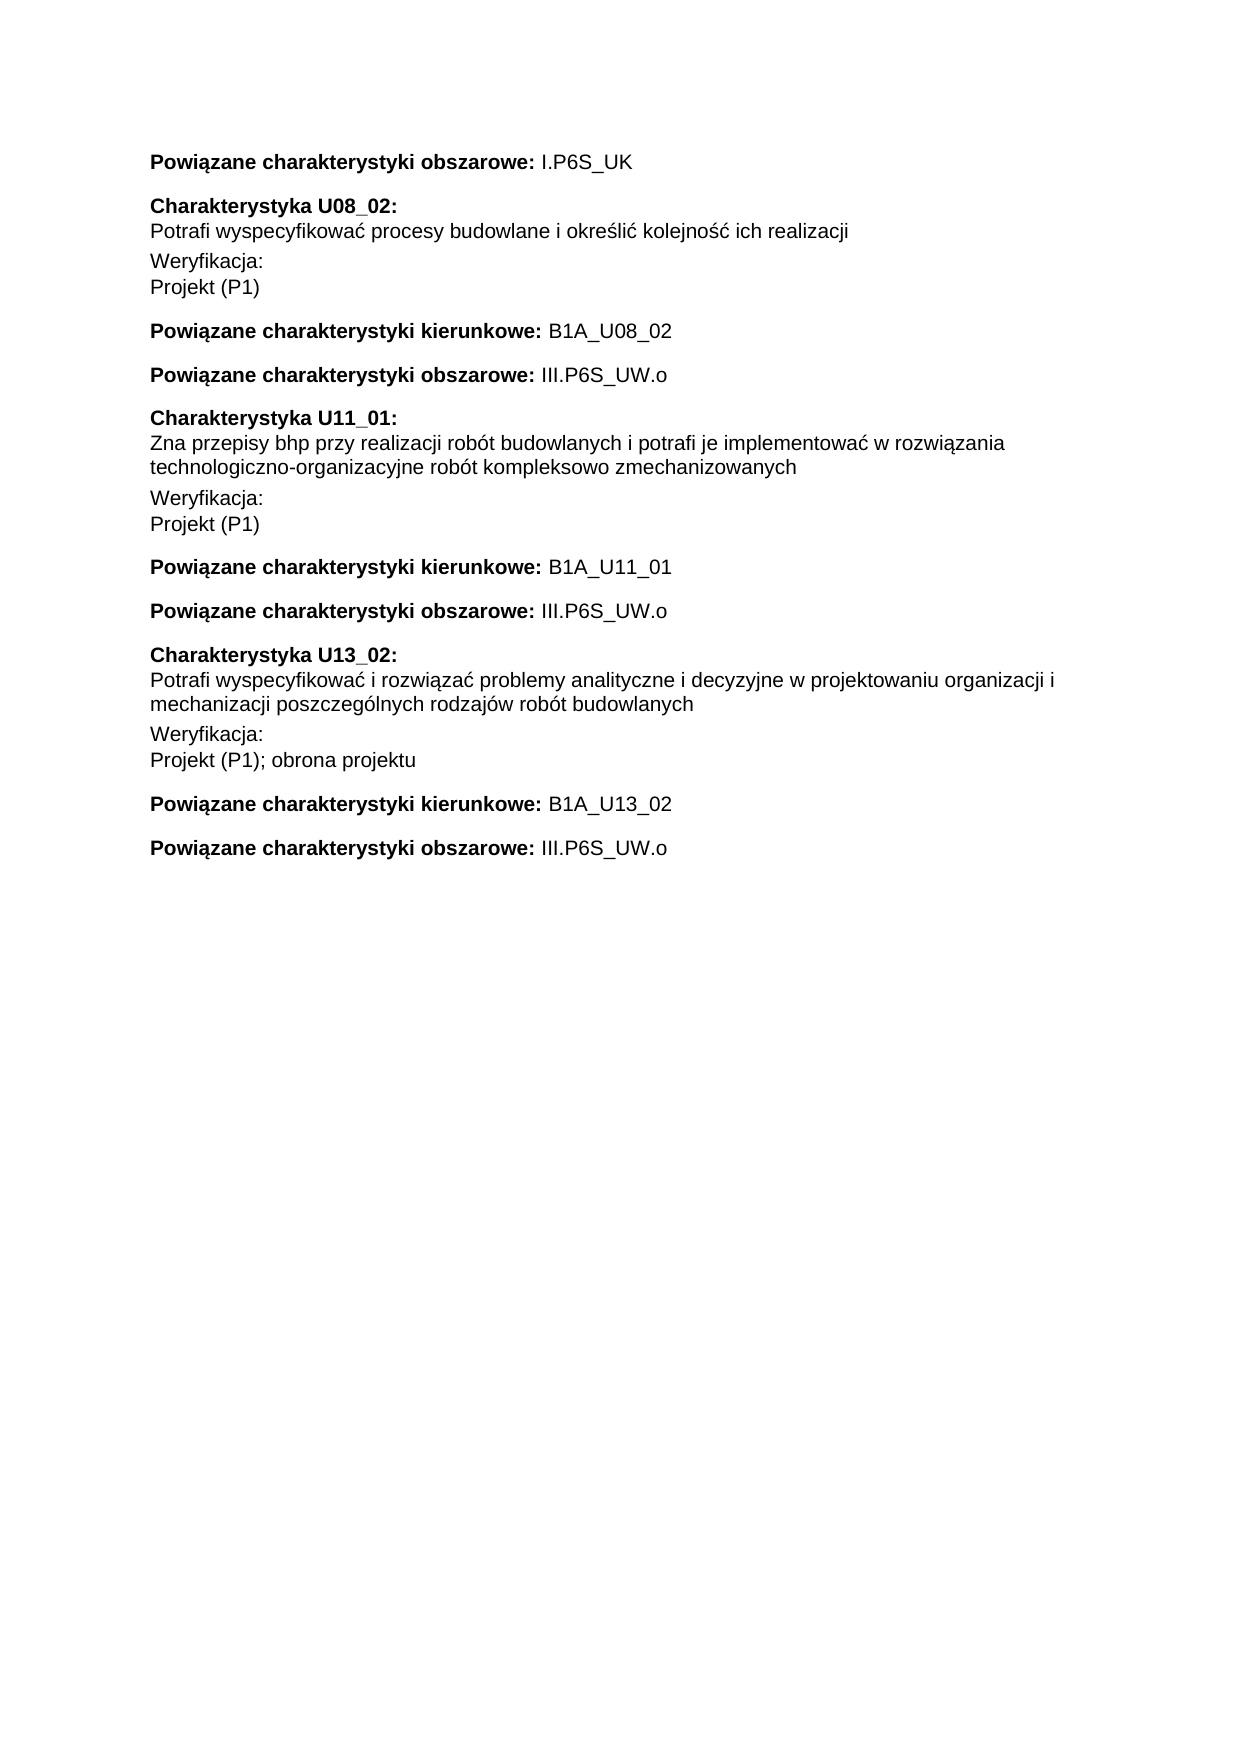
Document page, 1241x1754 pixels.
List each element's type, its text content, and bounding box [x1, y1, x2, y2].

text Weryfikacja: [150, 249, 1090, 273]
text Powiązane charakterystyki obszarowe: I.P6S_UK [150, 150, 1090, 174]
text Charakterystyka U13_02: [150, 643, 1090, 667]
text Powiązane charakterystyki kierunkowe: B1A_U08_02 [150, 319, 1090, 343]
text Charakterystyka U11_01: [150, 406, 1090, 430]
text Powiązane charakterystyki kierunkowe: B1A_U11_01 [150, 555, 1090, 579]
text Projekt (P1) [150, 275, 1090, 299]
text Powiązane charakterystyki obszarowe: III.P6S_UW.o [150, 362, 1090, 386]
text Weryfikacja: [150, 722, 1090, 746]
text Powiązane charakterystyki obszarowe: III.P6S_UW.o [150, 599, 1090, 623]
text Powiązane charakterystyki obszarowe: III.P6S_UW.o [150, 835, 1090, 859]
text Potrafi wyspecyfikować i rozwiązać problemy analityczne i decyzyjne w projektowaniu organizacji i mechanizacji poszczególnych rodzajów robót budowlanych [150, 668, 1090, 716]
text Potrafi wyspecyfikować procesy budowlane i określić kolejność ich realizacji [150, 219, 1090, 243]
text Zna przepisy bhp przy realizacji robót budowlanych i potrafi je implementować w rozwiązania technologiczno-organizacyjne robót kompleksowo zmechanizowanych [150, 431, 1090, 479]
text Powiązane charakterystyki kierunkowe: B1A_U13_02 [150, 792, 1090, 816]
text Charakterystyka U08_02: [150, 194, 1090, 218]
text Projekt (P1); obrona projektu [150, 748, 1090, 772]
text Projekt (P1) [150, 511, 1090, 535]
text Weryfikacja: [150, 485, 1090, 509]
